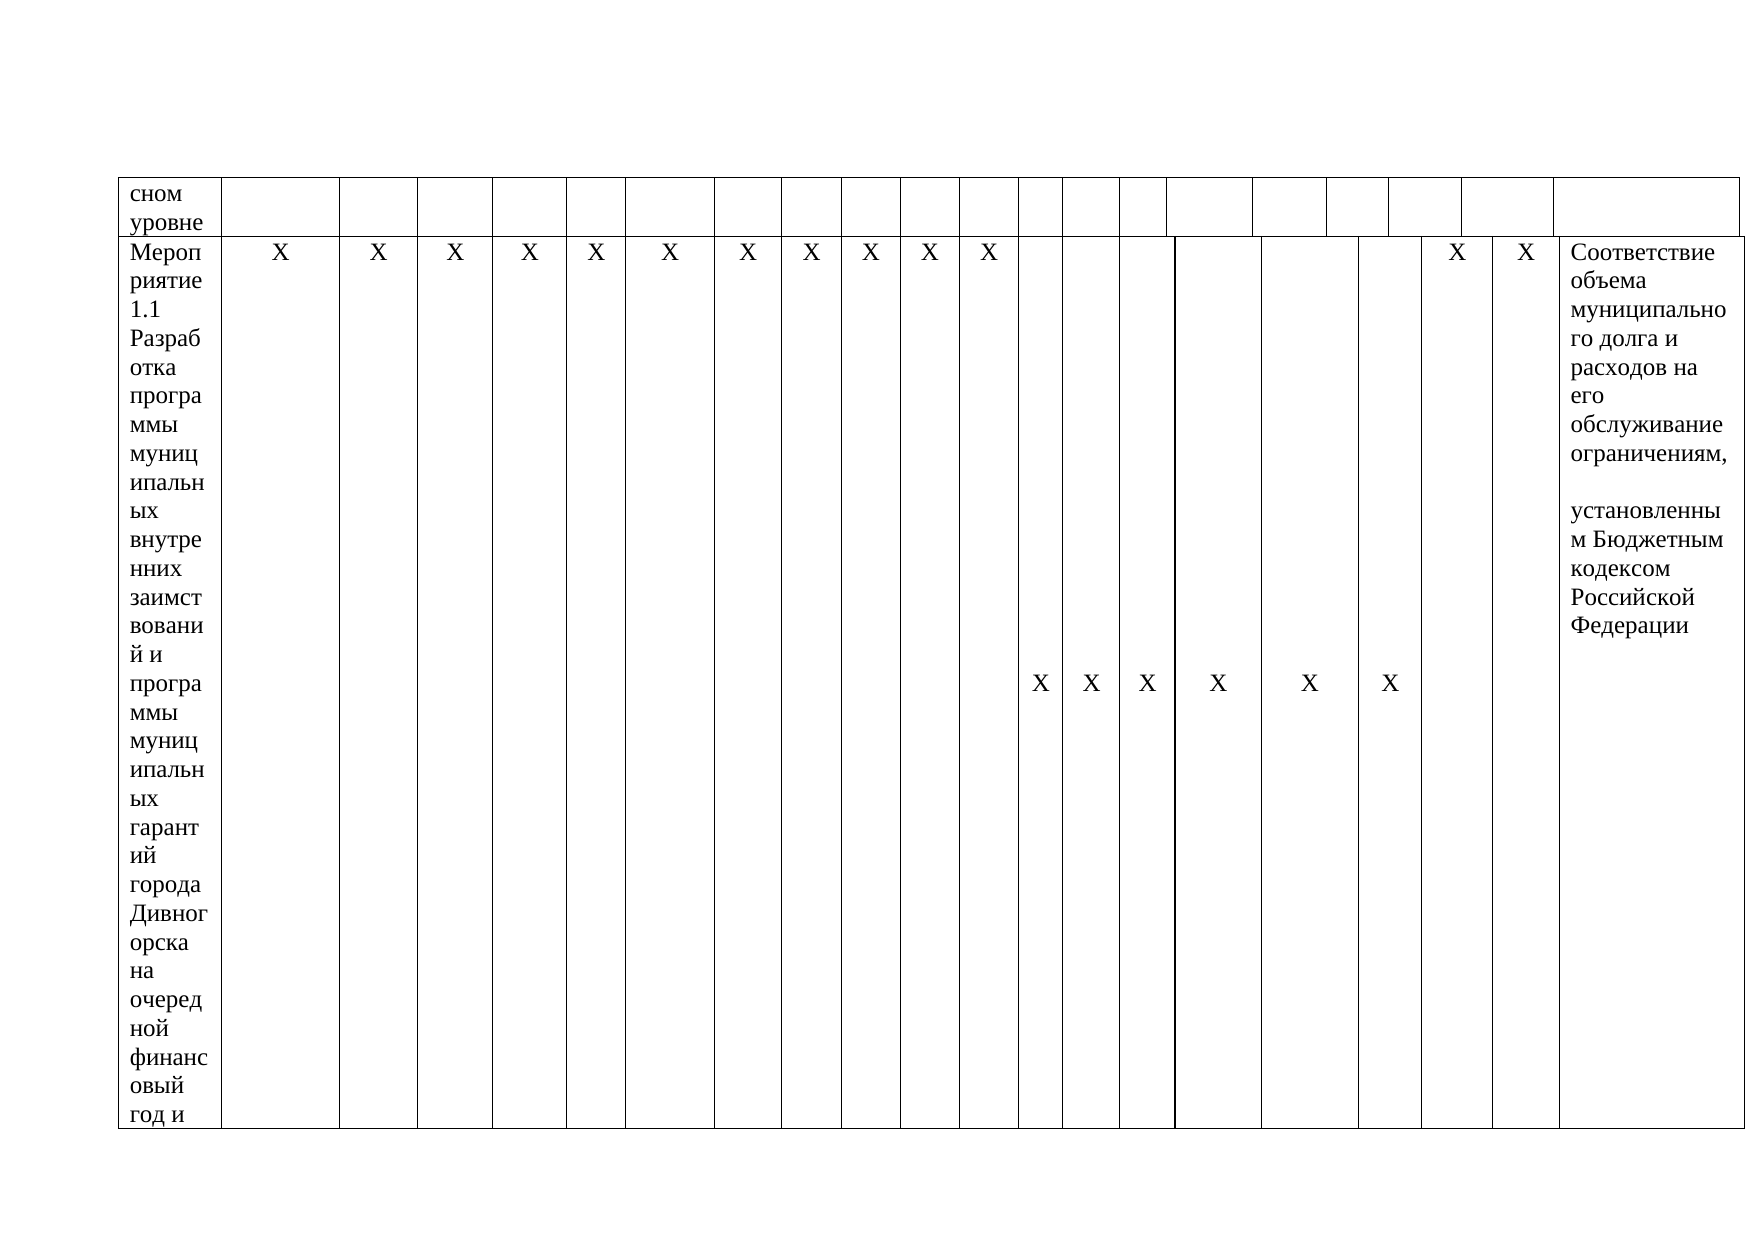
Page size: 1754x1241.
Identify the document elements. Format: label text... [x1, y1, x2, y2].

table_cell Х [1063, 237, 1119, 1128]
table_cell Х [782, 237, 841, 1128]
table_cell Х [493, 178, 566, 236]
table_cell Х [418, 178, 492, 236]
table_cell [119, 178, 221, 236]
table_cell Х [901, 178, 959, 236]
table_cell Х [222, 237, 339, 1128]
table_cell Х [842, 237, 900, 1128]
table_cell Х [1327, 178, 1388, 236]
table_cell Х [715, 237, 781, 1128]
table_cell Х [1554, 178, 1739, 236]
table_cell Х [222, 178, 339, 236]
table_cell Х [1389, 178, 1461, 236]
table_cell Х [418, 237, 492, 1128]
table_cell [119, 237, 221, 1128]
table_cell Х [1019, 178, 1062, 236]
table_cell Х [1120, 237, 1174, 1128]
table_cell Х [1422, 237, 1492, 1128]
table_cell Х [1359, 237, 1421, 1128]
table_cell Х [1493, 237, 1559, 1128]
table_cell Х [960, 178, 1018, 236]
table_cell Х [842, 178, 900, 236]
table_cell Х [715, 178, 781, 236]
table_cell Х [1176, 237, 1261, 1128]
table_cell Х [493, 237, 566, 1128]
table_cell Х [1019, 237, 1062, 1128]
table_cell Х [567, 178, 625, 236]
table_cell Х [1253, 178, 1326, 236]
table_cell Х [1262, 237, 1358, 1128]
table_cell Х [340, 178, 417, 236]
table_cell Х [1063, 178, 1119, 236]
table_cell Х [340, 237, 417, 1128]
table_cell Х [626, 237, 714, 1128]
table_cell Х [626, 178, 714, 236]
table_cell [1560, 237, 1744, 1128]
table_cell Х [567, 237, 625, 1128]
table_cell Х [1120, 178, 1166, 236]
table_cell Х [782, 178, 841, 236]
table_cell Х [901, 237, 959, 1128]
table_cell Х [960, 237, 1018, 1128]
table_cell Х [1167, 178, 1252, 236]
table_cell Х [1462, 178, 1553, 236]
